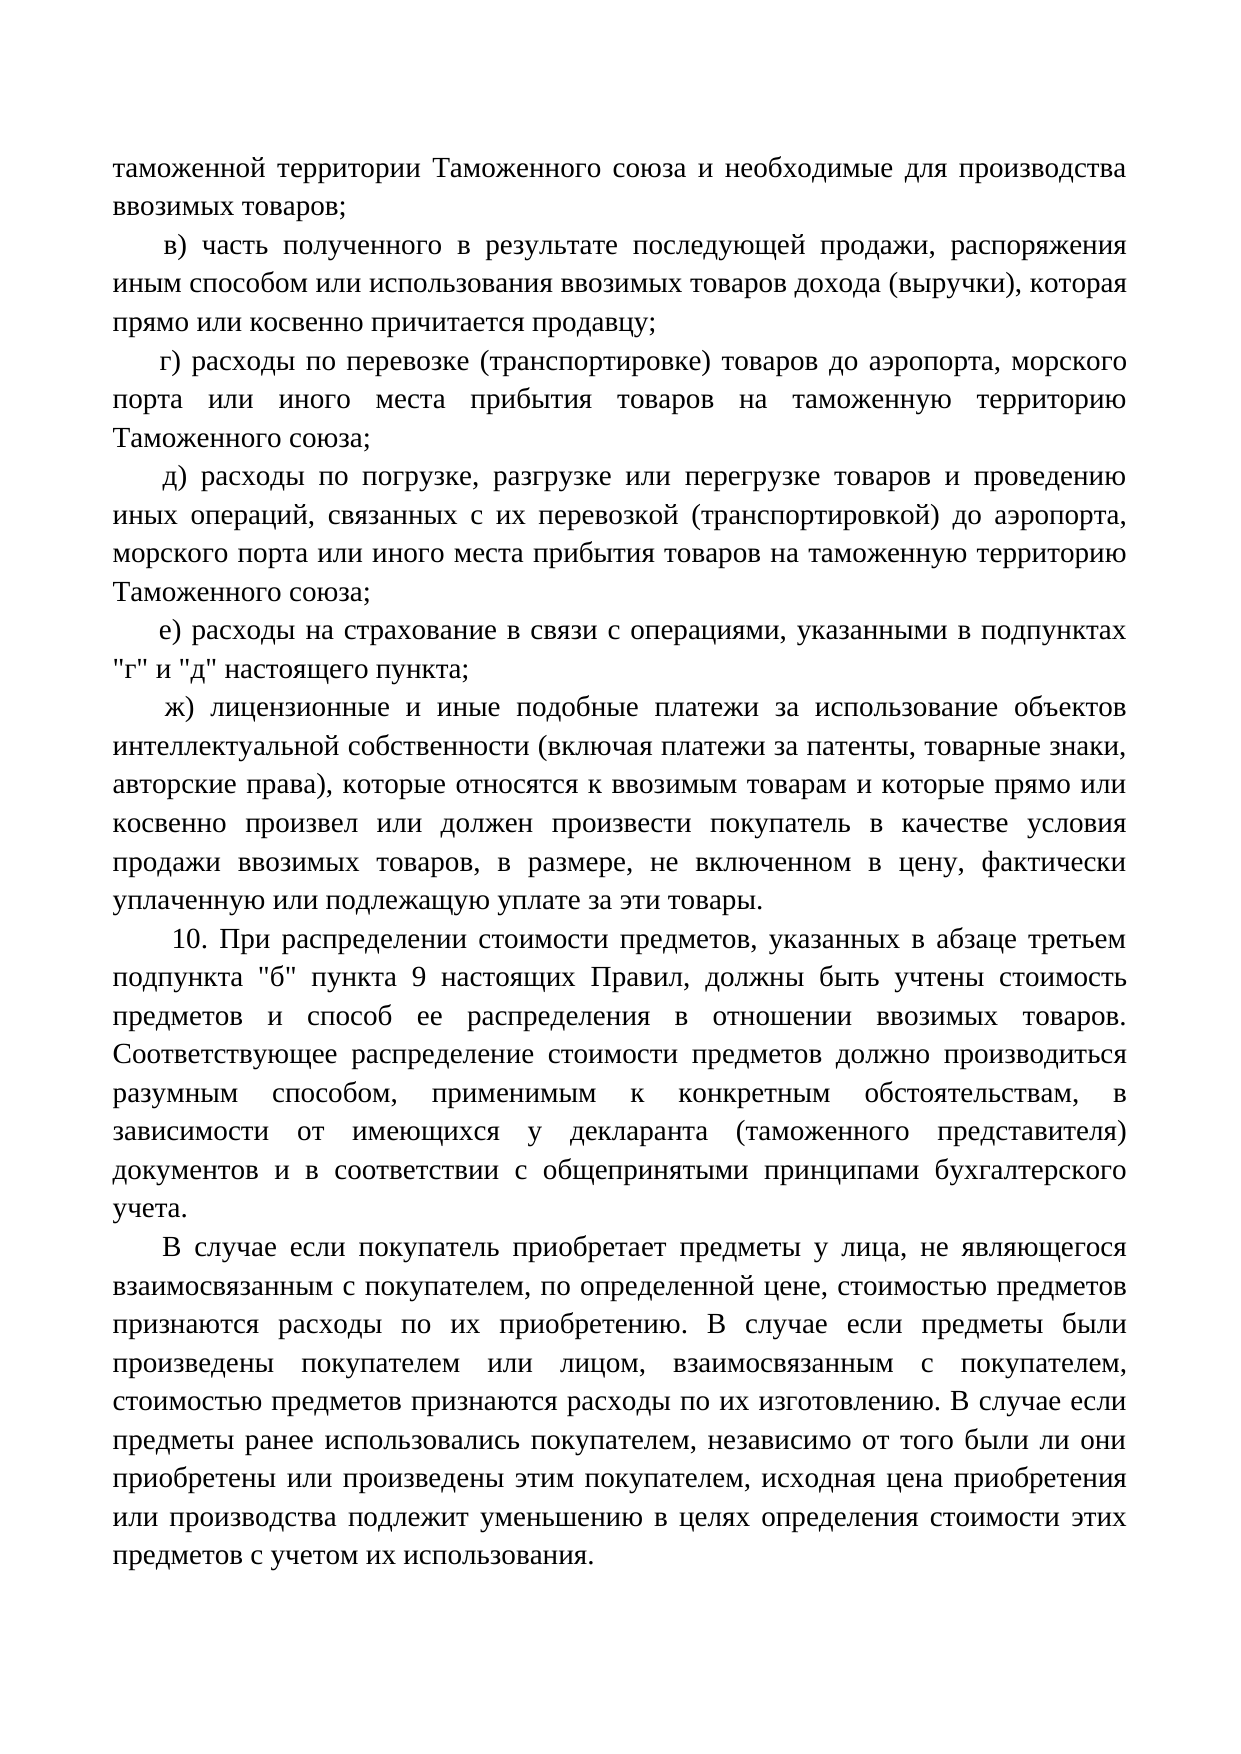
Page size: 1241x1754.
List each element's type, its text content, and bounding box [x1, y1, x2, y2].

text г) расходы по перевозке (транспортировке) товаров до аэропорта, морского порта или иного места прибытия товаров на таможенную территорию Таможенного союза; [112, 343, 1128, 453]
text ж) лицензионные и иные подобные платежи за использование объектов интеллектуальной собственности (включая платежи за патенты, товарные знаки, авторские права), которые относятся к ввозимым товарам и которые прямо или косвенно произвел или должен произвести покупатель в качестве условия продажи ввозимых товаров, в размере, не включенном в цену, фактически уплаченную или подлежащую уплате за эти товары. [112, 689, 1128, 916]
text д) расходы по погрузке, разгрузке или перегрузке товаров и проведению иных операций, связанных с их перевозкой (транспортировкой) до аэропорта, морского порта или иного места прибытия товаров на таможенную территорию Таможенного союза; [112, 458, 1128, 607]
text е) расходы на страхование в связи с операциями, указанными в подпунктах "г" и "д" настоящего пункта; [112, 612, 1128, 684]
text 10. При распределении стоимости предметов, указанных в абзаце третьем подпункта "б" пункта 9 настоящих Правил, должны быть учтены стоимость предметов и способ ее распределения в отношении ввозимых товаров. Соответствующее распределение стоимости предметов должно производиться разумным способом, применимым к конкретным обстоятельствам, в зависимости от имеющихся у декларанта (таможенного представителя) документов и в соответствии с общепринятыми принципами бухгалтерского учета. [112, 921, 1128, 1224]
text в) часть полученного в результате последующей продажи, распоряжения иным способом или использования ввозимых товаров дохода (выручки), которая прямо или косвенно причитается продавцу; [112, 227, 1128, 338]
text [112, 150, 1128, 222]
text В случае если покупатель приобретает предметы у лица, не являющегося взаимосвязанным с покупателем, по определенной цене, стоимостью предметов признаются расходы по их приобретению. В случае если предметы были произведены покупателем или лицом, взаимосвязанным с покупателем, стоимостью предметов признаются расходы по их изготовлению. В случае если предметы ранее использовались покупателем, независимо от того были ли они приобретены или произведены этим покупателем, исходная цена приобретения или производства подлежит уменьшению в целях определения стоимости этих предметов с учетом их использования. [112, 1229, 1128, 1571]
